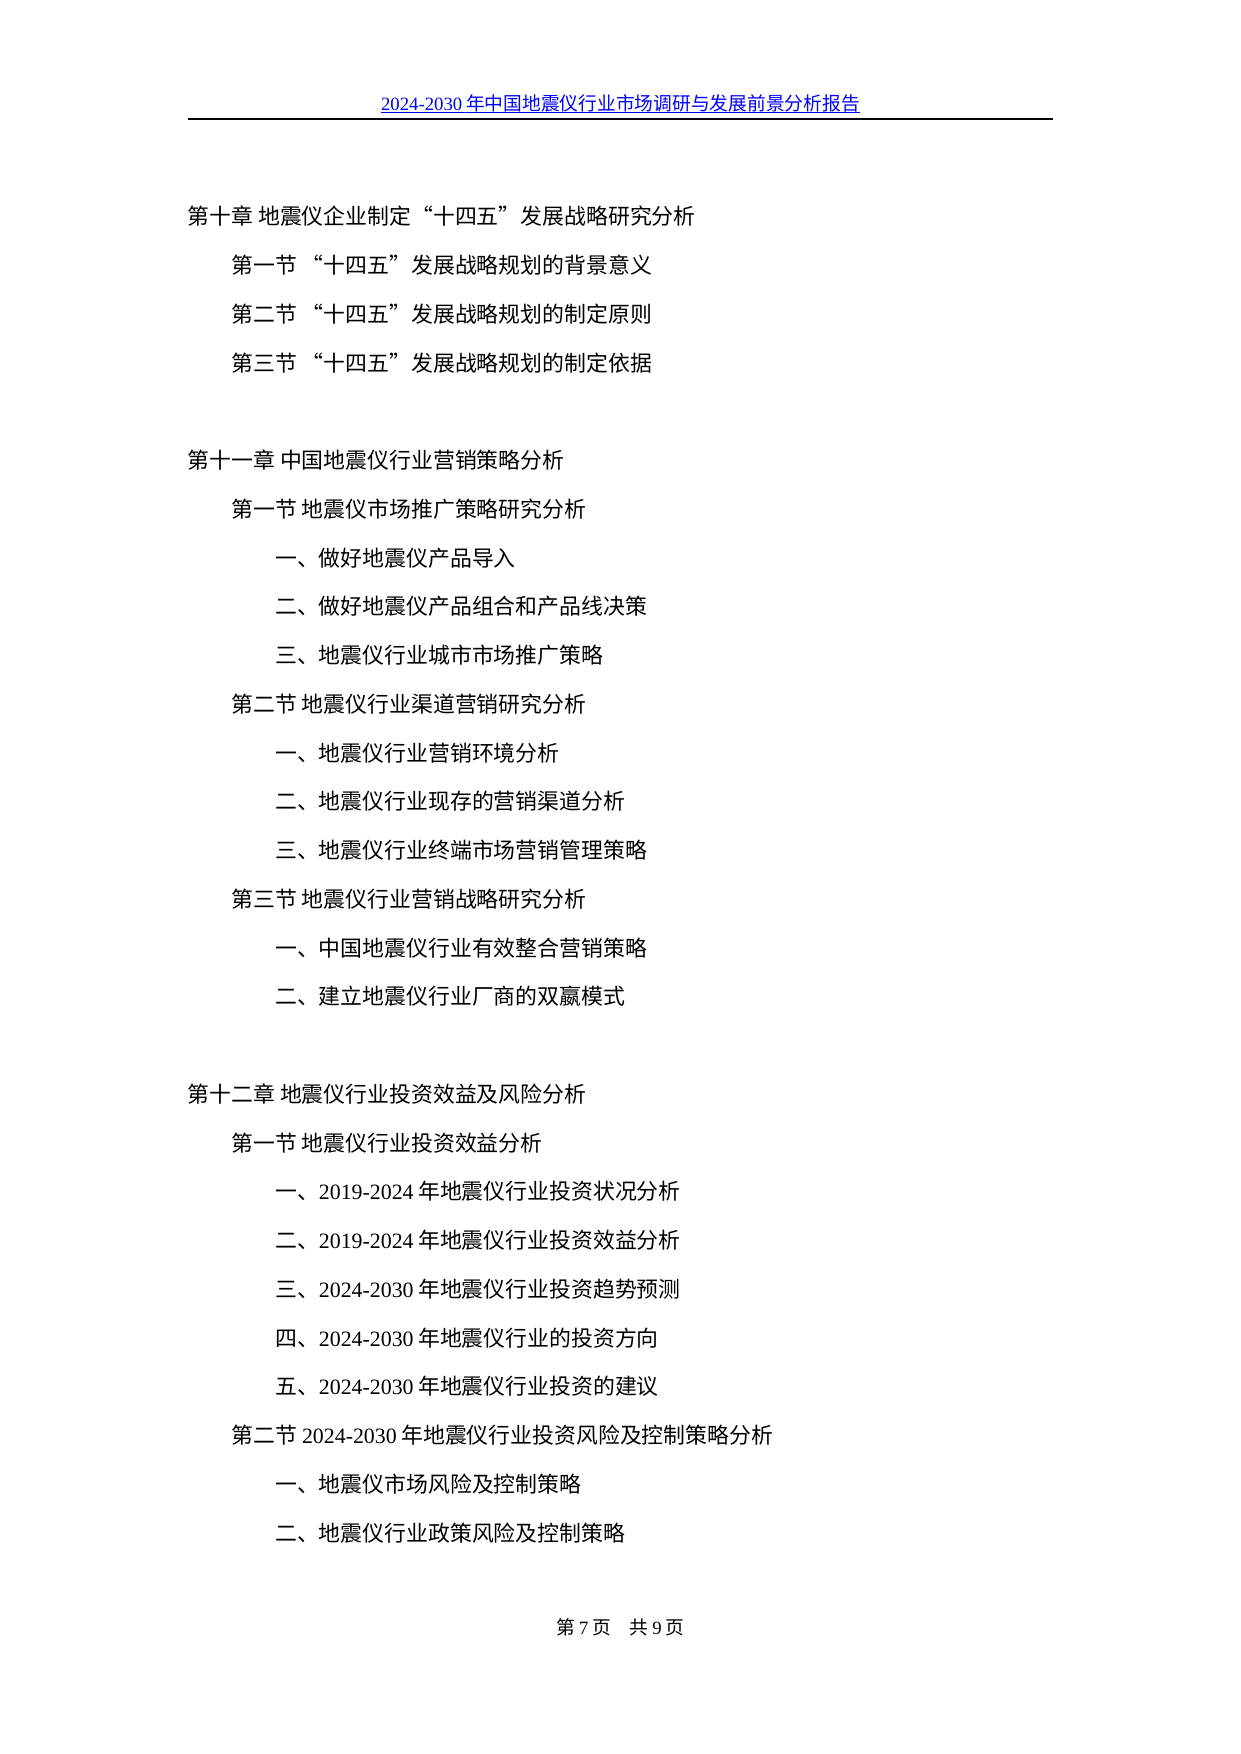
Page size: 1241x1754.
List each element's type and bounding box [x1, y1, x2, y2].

text [187, 150, 1053, 1548]
